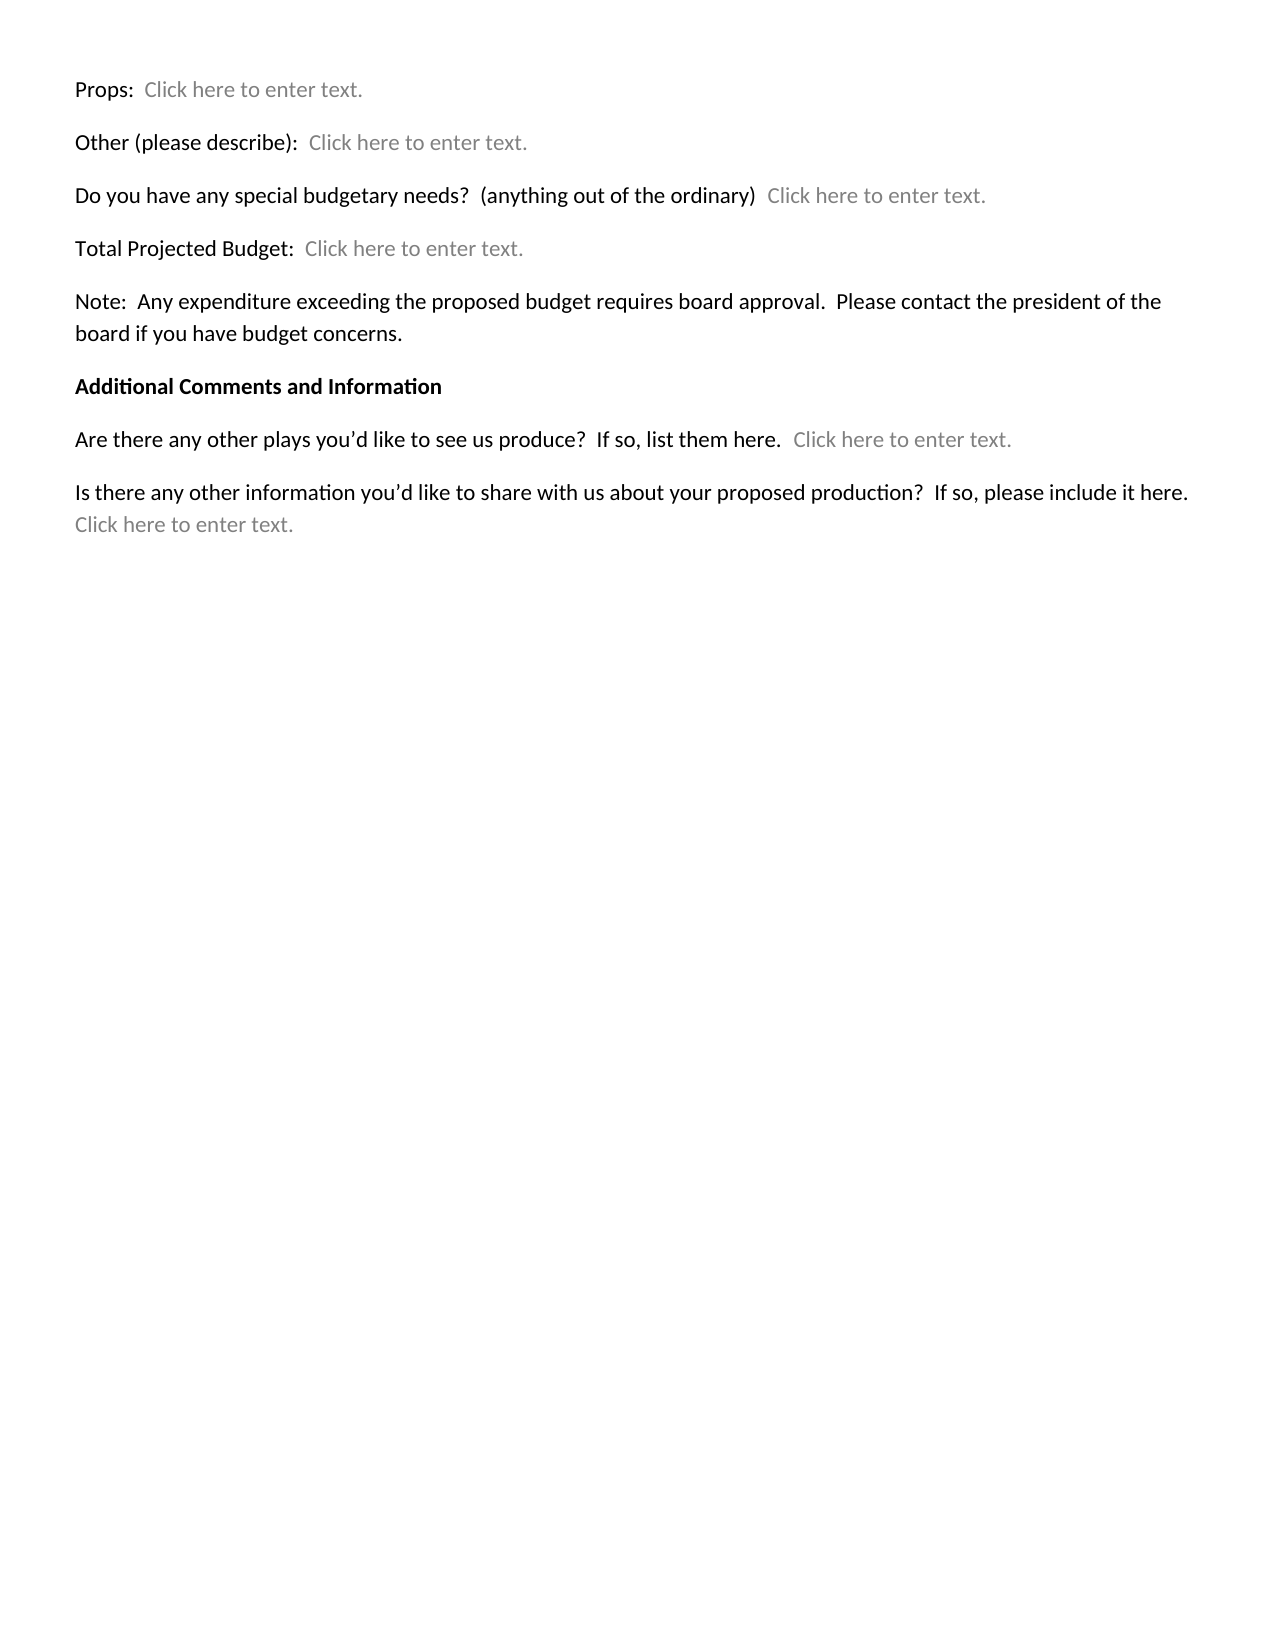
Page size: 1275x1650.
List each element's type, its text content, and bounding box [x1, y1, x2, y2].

text Note: Any expenditure exceeding the proposed budget requires board approval. Please contact the president of the board if you have budget concerns. [75, 287, 1200, 347]
text Is there any other information you’d like to share with us about your proposed production? If so, please include it here. [75, 478, 1200, 538]
text Other (please describe): [75, 128, 1200, 156]
text Do you have any special budgetary needs? (anything out of the ordinary) [75, 181, 1200, 209]
text Are there any other plays you’d like to see us produce? If so, list them here. [75, 425, 1200, 453]
text Additional Comments and Information [75, 372, 1200, 400]
text Props: [75, 75, 1200, 103]
text Total Projected Budget: [75, 234, 1200, 262]
